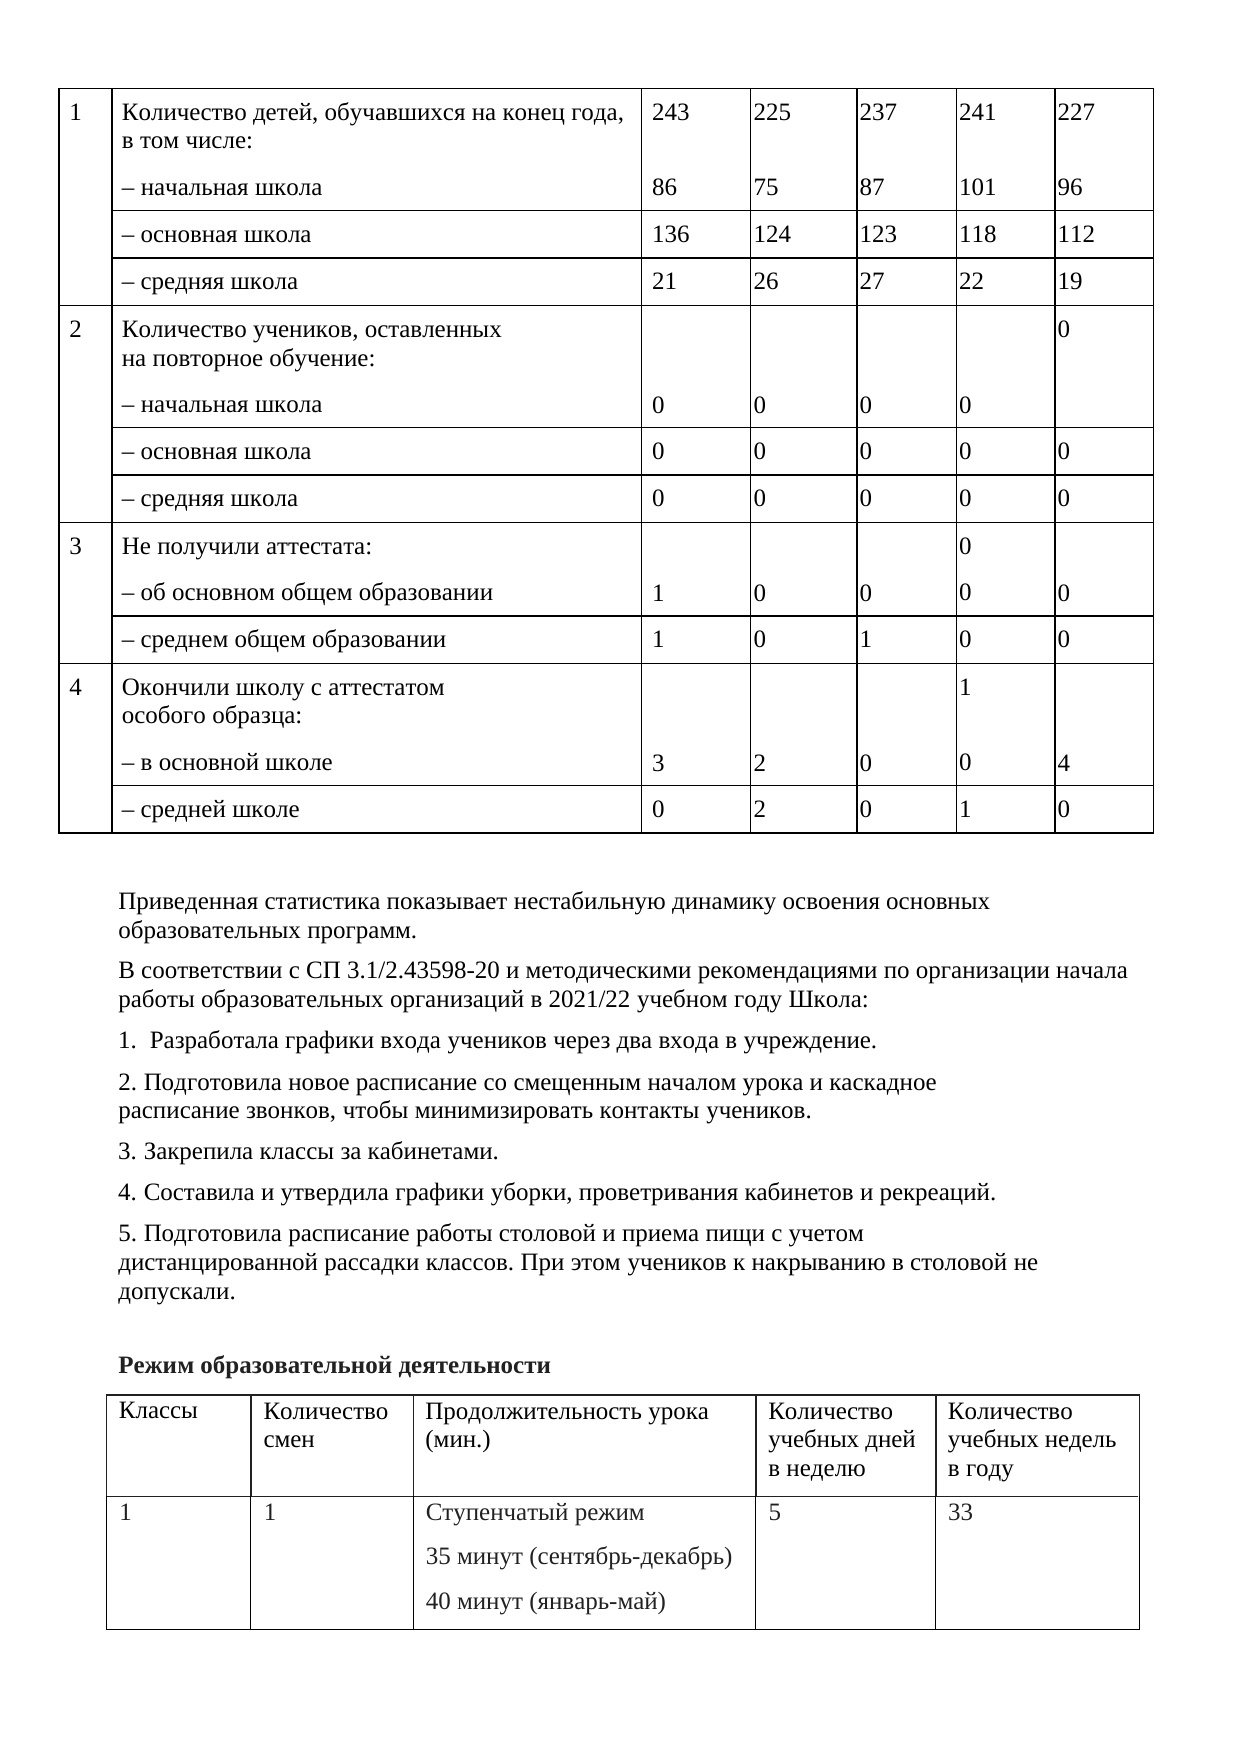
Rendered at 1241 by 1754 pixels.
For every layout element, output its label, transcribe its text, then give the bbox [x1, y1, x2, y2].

table_cell 0 [1056, 617, 1153, 662]
table_cell 0 [751, 523, 856, 615]
text Приведенная статистика показывает нестабильную динамику освоения основных образовательных программ. [118, 886, 1110, 943]
table_cell 1 [107, 1497, 250, 1629]
table_cell 0 [642, 476, 750, 522]
table_cell 0 [957, 523, 1054, 568]
table_header Количество учебных дней в неделю [757, 1396, 935, 1496]
table_cell 0 [642, 306, 750, 427]
table_cell 0 [858, 664, 956, 785]
table_cell 1 [858, 617, 956, 662]
table_cell 0 [751, 617, 856, 662]
table_cell 0 [957, 428, 1054, 474]
table_cell 2 [751, 664, 856, 785]
table_cell 112 [1056, 211, 1153, 257]
table_header 1 [60, 89, 111, 304]
table_header Количество смен [252, 1396, 413, 1496]
table_cell 2 [751, 786, 856, 832]
table_cell 0 [751, 306, 856, 427]
table_header Классы [107, 1396, 250, 1496]
list Подготовила расписание работы столовой и приема пищи с учетом дистанцированной рассадки классов. При этом учеников к накрыванию в столовой не допускали. [118, 1218, 1069, 1305]
table_cell 27 [858, 259, 956, 304]
table_cell 26 [751, 259, 856, 304]
table_header 227 [1056, 89, 1153, 163]
table_cell 136 [642, 211, 750, 257]
list Разработала графики входа учеников через два входа в учреждение. [118, 1026, 1194, 1054]
table_cell 1 [642, 617, 750, 662]
table_cell 19 [1056, 259, 1153, 304]
table_cell 118 [957, 211, 1054, 257]
table_cell 0 [858, 476, 956, 522]
table_cell 0 [1056, 428, 1153, 474]
table_cell 0 [751, 476, 856, 522]
list Составила и утвердила графики уборки, проветривания кабинетов и рекреаций. [118, 1177, 1194, 1206]
table_cell 0 [642, 428, 750, 474]
table_header 225 [751, 89, 856, 163]
table_header Количество учебных недель в году [937, 1396, 1139, 1496]
table_cell 0 [957, 476, 1054, 522]
table_cell – средняя школа [113, 259, 641, 304]
table_cell – об основном общем образовании [113, 568, 641, 615]
table_cell 87 [858, 163, 956, 210]
table_cell 0 [858, 786, 956, 832]
table_cell 1 [957, 786, 1054, 832]
table_cell 0 [642, 786, 750, 832]
table_cell Ступенчатый режим 35 минут (сентябрь-декабрь) 40 минут (январь-май) [414, 1497, 755, 1629]
table_cell – начальная школа [113, 380, 641, 427]
table_cell – в основной школе [113, 738, 641, 785]
table_header Количество детей, обучавшихся на конец года, в том числе: [113, 89, 641, 163]
table_cell 5 [756, 1497, 935, 1629]
table_cell 124 [751, 211, 856, 257]
table_cell 0 [858, 523, 956, 615]
table_cell 0 [1056, 306, 1153, 427]
table_cell – начальная школа [113, 163, 641, 210]
table_cell Количество учеников, оставленных на повторное обучение: [113, 306, 641, 380]
table_cell 1 [957, 664, 1054, 738]
table_cell – среднем общем образовании [113, 617, 641, 662]
text В соответствии с СП 3.1/2.43598-20 и методическими рекомендациями по организации начала работы образовательных организаций в 2021/22 учебном году Школа: [118, 956, 1130, 1013]
table_cell 0 [957, 617, 1054, 662]
table_cell 0 [858, 428, 956, 474]
table_cell 1 [642, 523, 750, 615]
table_cell 0 [957, 568, 1054, 615]
table_cell – средней школе [113, 786, 641, 832]
table_cell 75 [751, 163, 856, 210]
list Закрепила классы за кабинетами. [118, 1136, 1194, 1165]
table_cell 0 [957, 306, 1054, 427]
table_cell 3 [60, 523, 111, 662]
table_cell 101 [957, 163, 1054, 210]
table_cell 1 [251, 1497, 413, 1629]
table_cell 0 [957, 738, 1054, 785]
table_cell Окончили школу с аттестатом особого образца: [113, 664, 641, 738]
table_cell – основная школа [113, 428, 641, 474]
table_cell 4 [1056, 664, 1153, 785]
table_cell – средняя школа [113, 476, 641, 522]
table_header 241 [957, 89, 1054, 163]
table_cell 0 [751, 428, 856, 474]
table_cell 2 [60, 306, 111, 522]
table_cell 0 [1056, 523, 1153, 615]
table_cell 33 [936, 1496, 1139, 1629]
table_cell 0 [858, 306, 956, 427]
table_cell 0 [1056, 476, 1153, 522]
table_cell – основная школа [113, 211, 641, 257]
table_cell Не получили аттестата: [113, 523, 641, 568]
text Режим образовательной деятельности [118, 1350, 1194, 1378]
table_cell 0 [1056, 786, 1153, 832]
table_cell 86 [642, 163, 750, 210]
table_header Продолжительность урока (мин.) [414, 1396, 755, 1496]
list Подготовила новое расписание со смещенным началом урока и каскадное расписание звонков, чтобы минимизировать контакты учеников. [118, 1067, 1063, 1124]
table_cell 96 [1056, 163, 1153, 210]
table_header 237 [858, 89, 956, 163]
table_cell 4 [60, 664, 111, 832]
table_header 243 [642, 89, 750, 163]
table_cell 21 [642, 259, 750, 304]
table_cell 123 [858, 211, 956, 257]
table_cell 22 [957, 259, 1054, 304]
table_cell 3 [642, 664, 750, 785]
